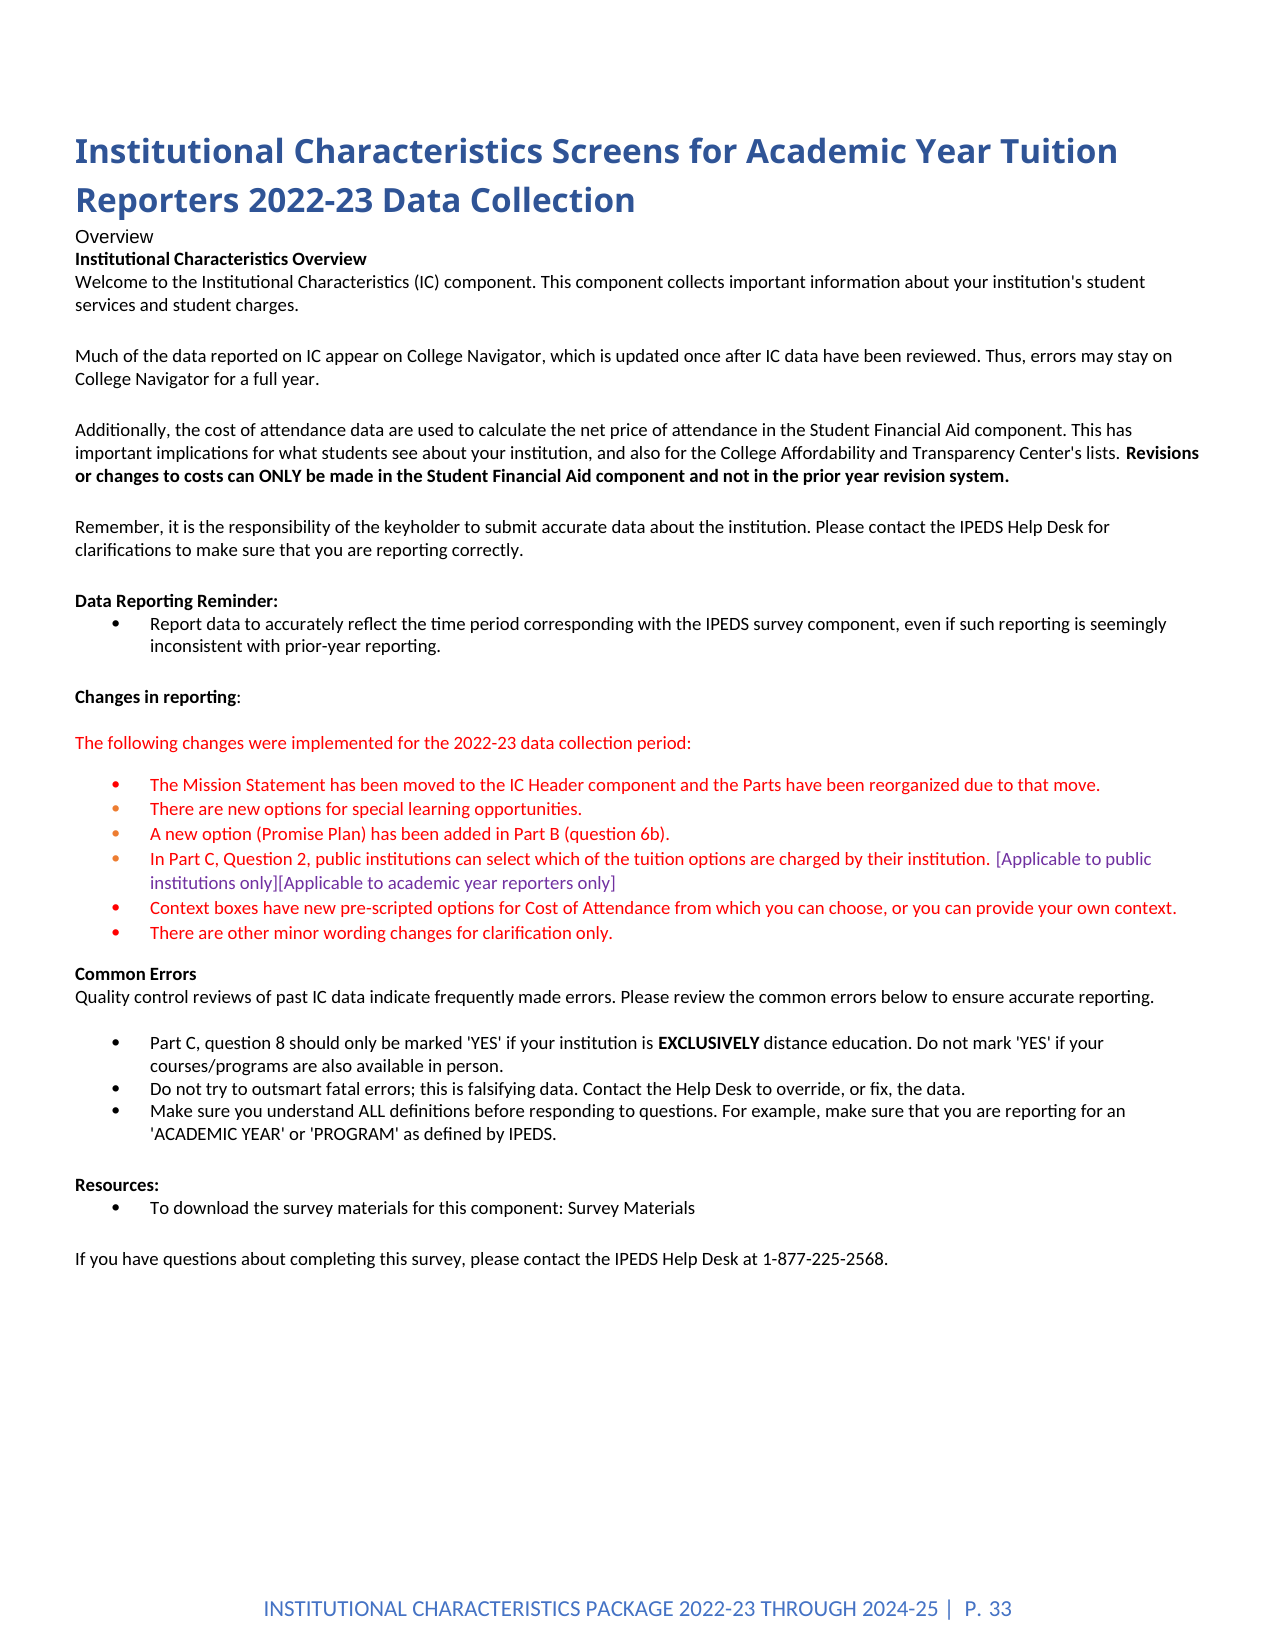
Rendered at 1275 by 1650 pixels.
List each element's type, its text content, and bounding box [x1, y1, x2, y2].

list The Mission Statement has been moved to the IC Header component and the Parts have been reorganized due to that move. [112, 773, 1200, 796]
text The following changes were implemented for the 2022-23 data collection period: [75, 731, 1200, 754]
list A new option (Promise Plan) has been added in Part B (question 6b). [112, 822, 1200, 845]
list There are new options for special learning opportunities. [112, 797, 1200, 820]
list Part C, question 8 should only be marked 'YES' if your institution is EXCLUSIVELY distance education. Do not mark 'YES' if your courses/programs are also available in person. [112, 1031, 1200, 1077]
text Overview [75, 226, 1200, 247]
list Context boxes have new pre-scripted options for Cost of Attendance from which you can choose, or you can provide your own context. [112, 896, 1200, 919]
text Resources: [75, 1173, 1200, 1196]
list Make sure you understand ALL definitions before responding to questions. For example, make sure that you are reporting for an 'ACADEMIC YEAR' or 'PROGRAM' as defined by IPEDS. [112, 1100, 1200, 1146]
subtitle Institutional Characteristics Screens for Academic Year Tuition Reporters 2022-23 Data Collection [75, 128, 1200, 222]
text Changes in reporting: [75, 686, 1200, 708]
list Report data to accurately reflect the time period corresponding with the IPEDS survey component, even if such reporting is seemingly inconsistent with prior-year reporting. [112, 612, 1200, 657]
list In Part C, Question 2, public institutions can select which of the tuition options are charged by their institution. [Applicable to public institutions only][Applicable to academic year reporters only] [112, 847, 1200, 894]
list Do not try to outsmart fatal errors; this is falsifying data. Contact the Help Desk to override, or fix, the data. [112, 1077, 1200, 1100]
text If you have questions about completing this survey, please contact the IPEDS Help Desk at 1-877-225-2568. [75, 1247, 1200, 1270]
list There are other minor wording changes for clarification only. [112, 921, 1200, 944]
text Welcome to the Institutional Characteristics (IC) component. This component collects important information about your institution's student services and student charges. [75, 270, 1200, 316]
text Institutional Characteristics Overview [75, 247, 1200, 270]
list To download the survey materials for this component: Survey Materials [112, 1196, 1200, 1219]
text Much of the data reported on IC appear on College Navigator, which is updated once after IC data have been reviewed. Thus, errors may stay on College Navigator for a full year. [75, 344, 1200, 390]
text Data Reporting Reminder: [75, 589, 1200, 612]
text Remember, it is the responsibility of the keyholder to submit accurate data about the institution. Please contact the IPEDS Help Desk for clarifications to make sure that you are reporting correctly. [75, 515, 1200, 561]
text Quality control reviews of past IC data indicate frequently made errors. Please review the common errors below to ensure accurate reporting. [75, 985, 1200, 1031]
text Additionally, the cost of attendance data are used to calculate the net price of attendance in the Student Financial Aid component. This has important implications for what students see about your institution, and also for the College Affordability and Transparency Center's lists. Revisions or changes to costs can ONLY be made in the Student Financial Aid component and not in the prior year revision system. [75, 418, 1200, 487]
text Common Errors [75, 962, 1200, 985]
